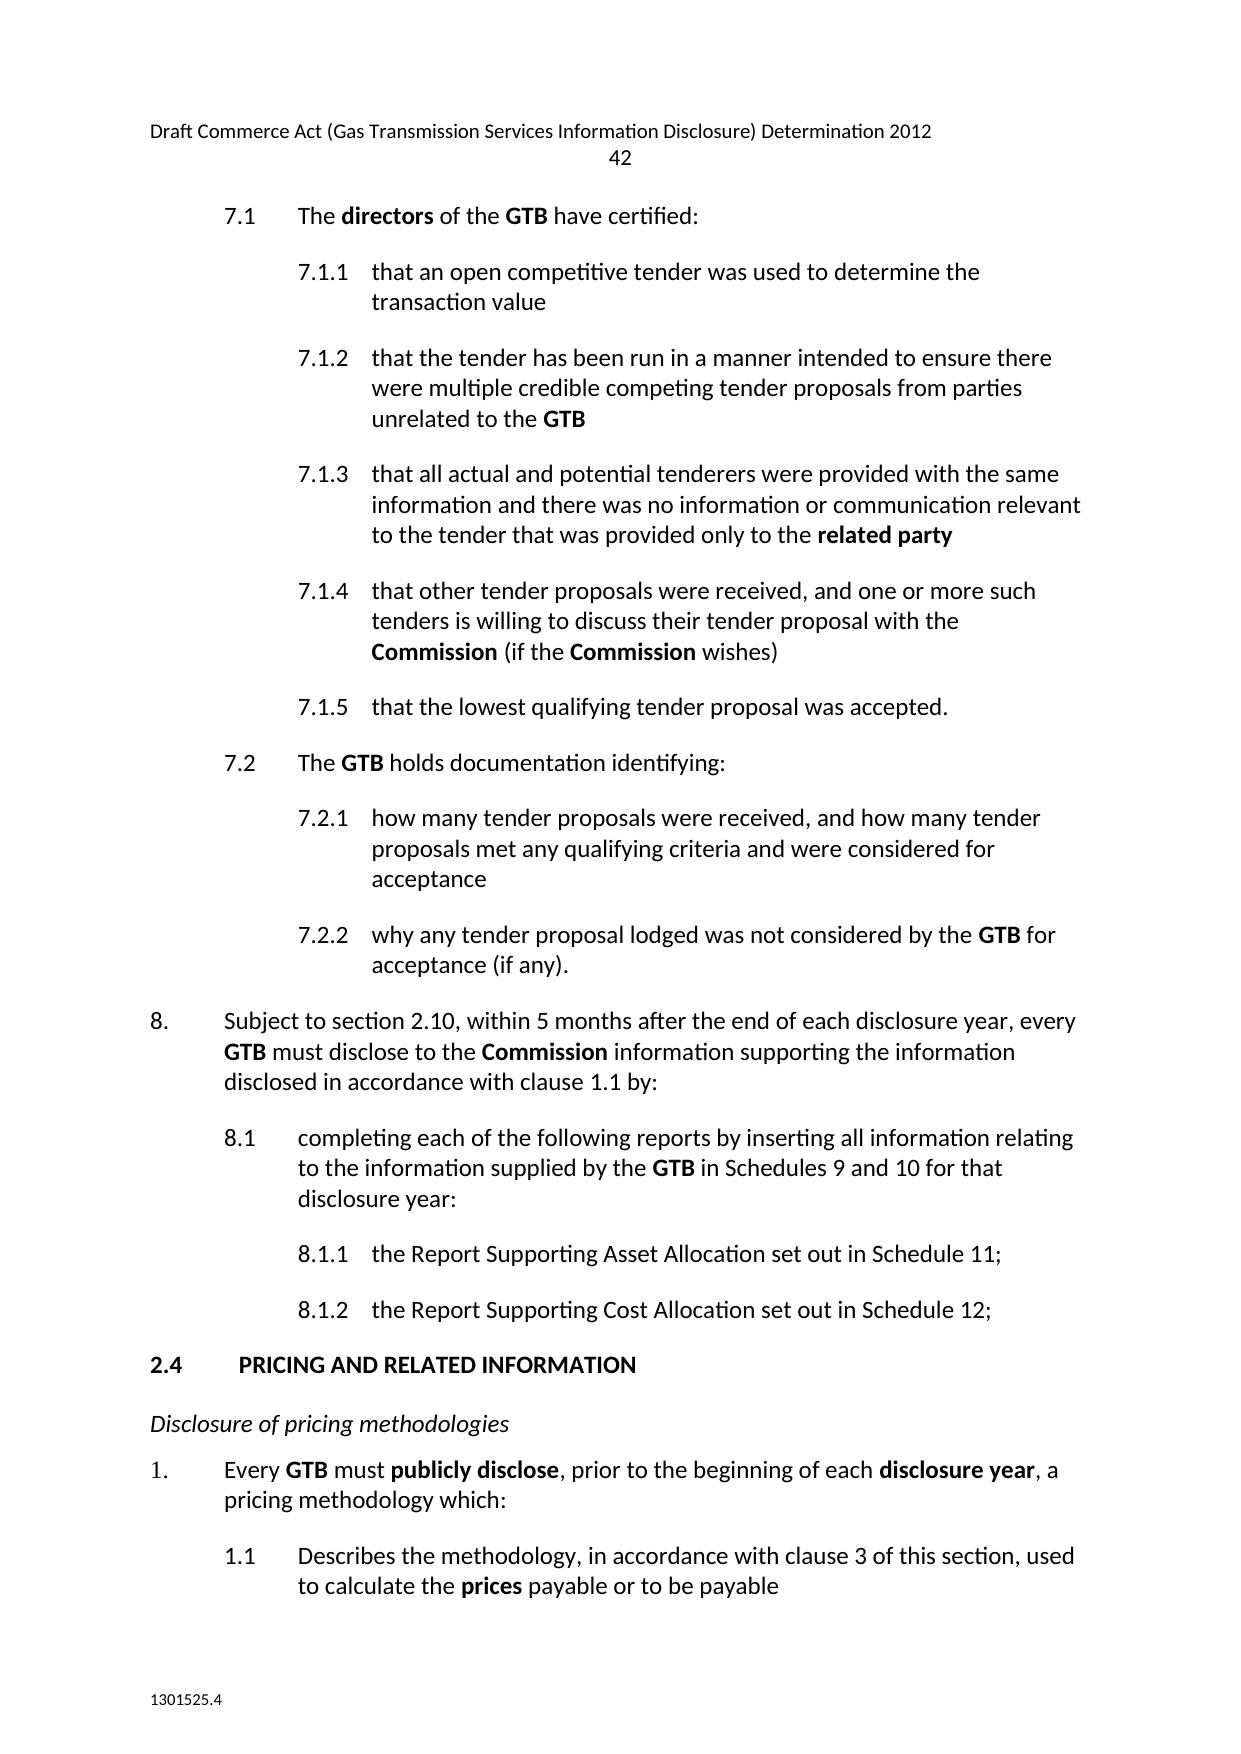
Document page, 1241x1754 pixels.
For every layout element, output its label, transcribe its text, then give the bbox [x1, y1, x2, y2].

list why any tender proposal lodged was not considered by the GTB for acceptance (if any). [298, 919, 1090, 980]
list The GTB holds documentation identifying: [224, 747, 1090, 778]
subtitle Disclosure of pricing methodologies [150, 1408, 1090, 1438]
list how many tender proposals were received, and how many tender proposals met any qualifying criteria and were considered for acceptance [298, 803, 1090, 894]
list that the lowest qualifying tender proposal was accepted. [298, 692, 1090, 722]
list that the tender has been run in a manner intended to ensure there were multiple credible competing tender proposals from parties unrelated to the GTB [298, 342, 1090, 433]
list completing each of the following reports by inserting all information relating to the information supplied by the GTB in Schedules 9 and 10 for that disclosure year: [224, 1122, 1090, 1213]
list Describes the methodology, in accordance with clause 3 of this section, used to calculate the prices payable or to be payable [224, 1540, 1090, 1601]
list that other tender proposals were received, and one or more such tenders is willing to discuss their tender proposal with the Commission (if the Commission wishes) [298, 575, 1090, 667]
subtitle 2.4 PRICING And related INFORMATION [150, 1349, 1090, 1380]
list Every GTB must publicly disclose, prior to the beginning of each disclosure year, a pricing methodology which: [150, 1454, 1090, 1515]
list that all actual and potential tenderers were provided with the same information and there was no information or communication relevant to the tender that was provided only to the related party [298, 458, 1090, 550]
list that an open competitive tender was used to determine the transaction value [298, 256, 1090, 317]
list the Report Supporting Cost Allocation set out in Schedule 12; [298, 1294, 1090, 1324]
list The directors of the GTB have certified: [224, 200, 1090, 231]
list the Report Supporting Asset Allocation set out in Schedule 11; [298, 1238, 1090, 1269]
